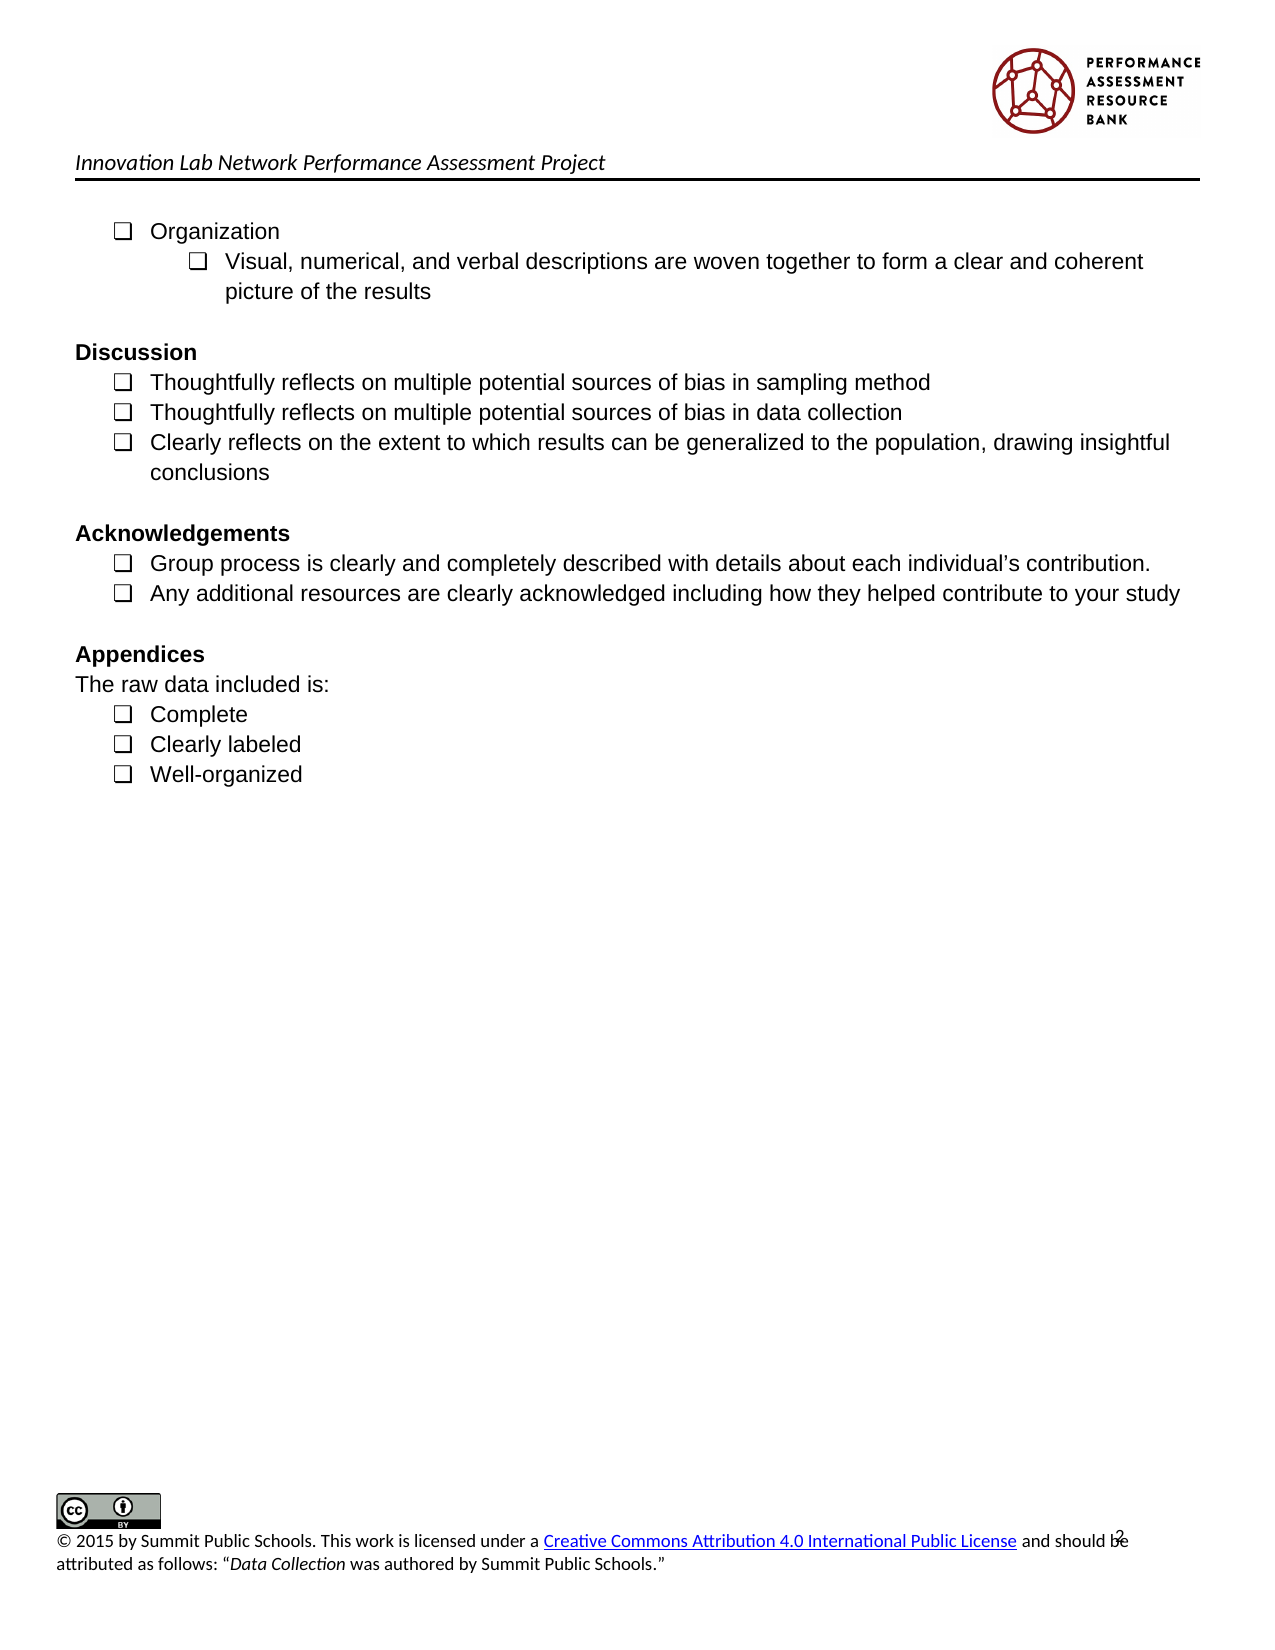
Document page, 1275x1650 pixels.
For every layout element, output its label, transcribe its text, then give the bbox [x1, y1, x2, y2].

list Any additional resources are clearly acknowledged including how they helped contribute to your study [113, 580, 1200, 606]
text Discussion [75, 338, 1200, 365]
list Thoughtfully reflects on multiple potential sources of bias in data collection [113, 399, 1200, 425]
list Organization [113, 218, 1200, 244]
list Group process is clearly and completely described with details about each individual’s contribution. [113, 550, 1200, 576]
text Appendices [75, 641, 1200, 667]
text The raw data included is: [75, 671, 1200, 697]
list Clearly labeled [113, 731, 1200, 757]
list Well-organized [113, 761, 1200, 788]
list Clearly reflects on the extent to which results can be generalized to the population, drawing insightful conclusions [113, 429, 1200, 486]
picture [992, 45, 1200, 138]
text Acknowledgements [75, 520, 1200, 546]
list Visual, numerical, and verbal descriptions are woven together to form a clear and coherent picture of the results [188, 248, 1200, 304]
list Thoughtfully reflects on multiple potential sources of bias in sampling method [113, 369, 1200, 395]
picture [56, 1493, 161, 1529]
list Complete [113, 701, 1200, 727]
